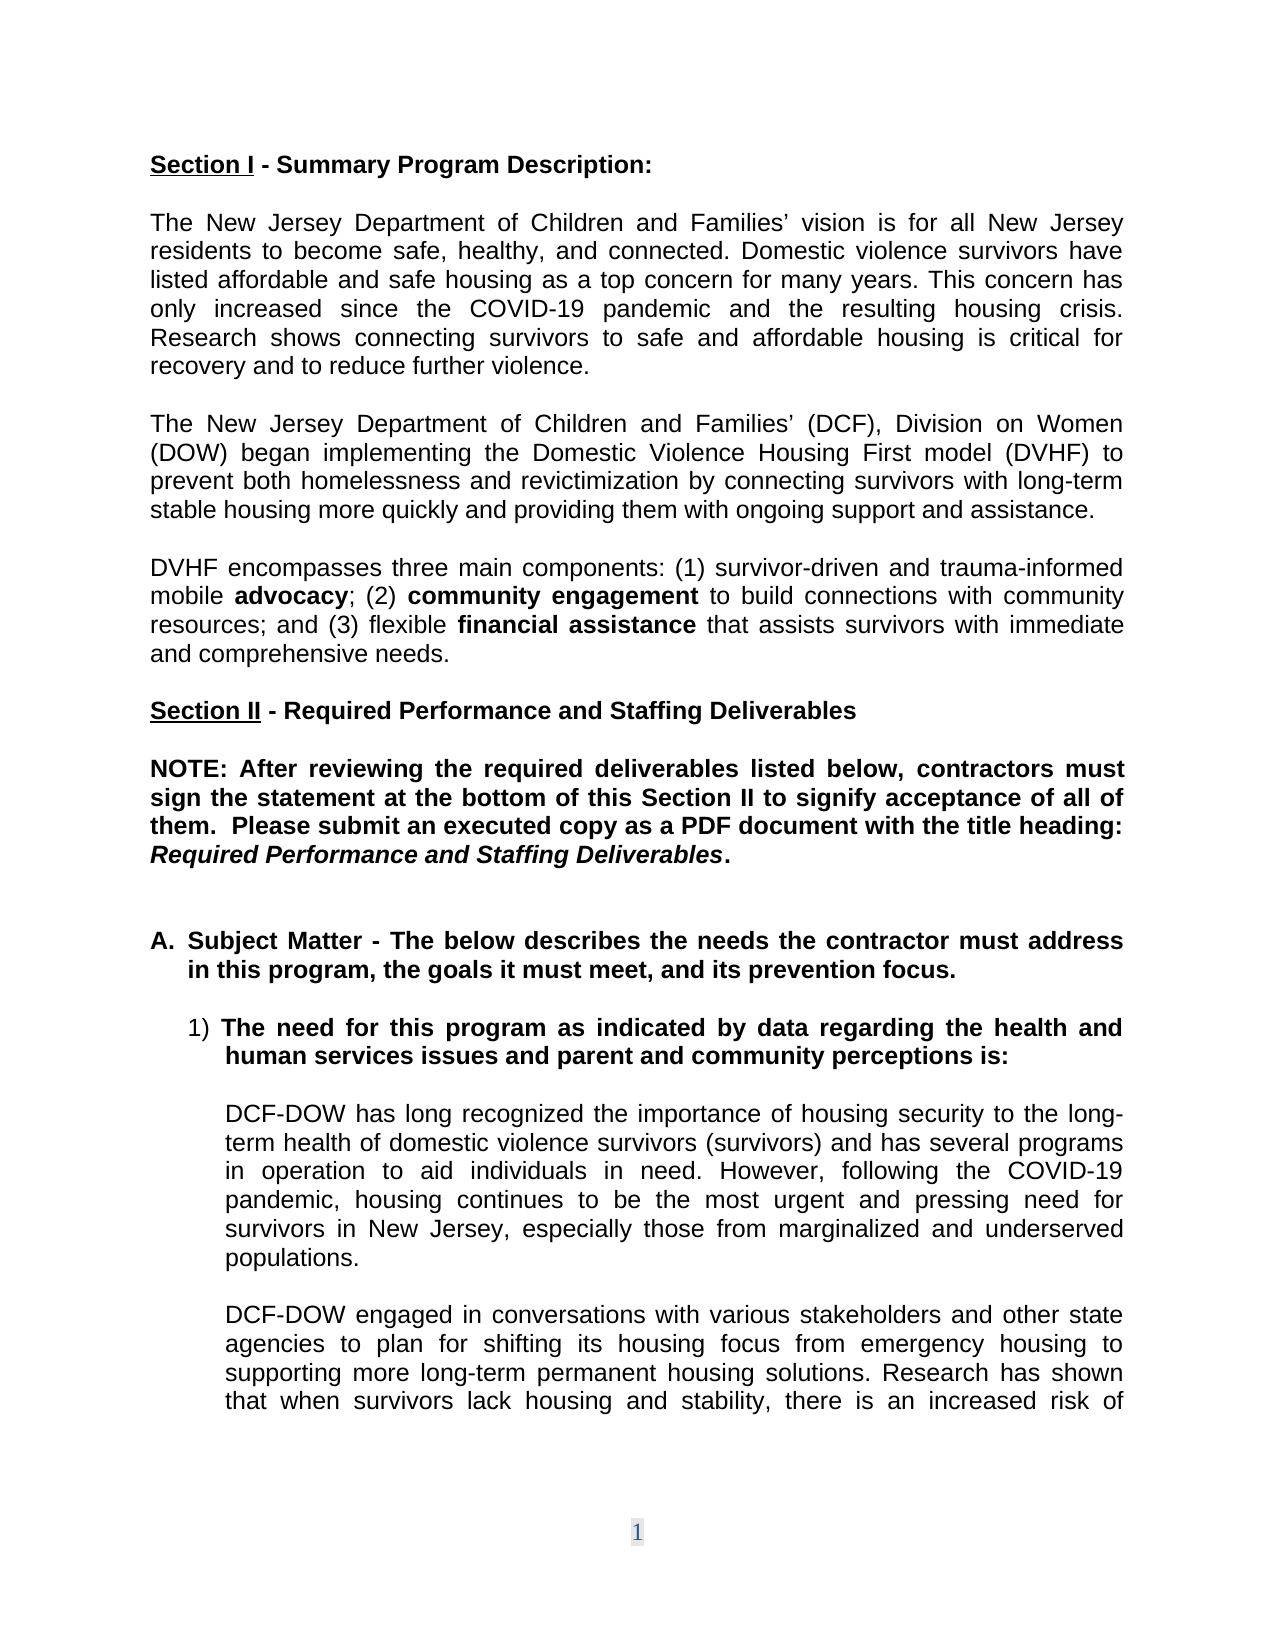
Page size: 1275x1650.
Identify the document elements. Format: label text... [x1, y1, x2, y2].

text 1) The need for this program as indicated by data regarding the health and human services issues and parent and community perceptions is: [187, 1012, 1125, 1070]
list Subject Matter - The below describes the needs the contractor must address in this program, the goals it must meet, and its prevention focus. [150, 926, 1125, 984]
text Section II - Required Performance and Staffing Deliverables [150, 696, 1125, 725]
text The New Jersey Department of Children and Families’ (DCF), Division on Women (DOW) began implementing the Domestic Violence Housing First model (DVHF) to prevent both homelessness and revictimization by connecting survivors with long-term stable housing more quickly and providing them with ongoing support and assistance. [150, 409, 1125, 524]
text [225, 1300, 1125, 1415]
text NOTE: After reviewing the required deliverables listed below, contractors must sign the statement at the bottom of this Section II to signify acceptance of all of them. Please submit an executed copy as a PDF document with the title heading: Required Performance and Staffing Deliverables. [150, 754, 1125, 869]
text DCF-DOW has long recognized the importance of housing security to the long-term health of domestic violence survivors (survivors) and has several programs in operation to aid individuals in need. However, following the COVID-19 pandemic, housing continues to be the most urgent and pressing need for survivors in New Jersey, especially those from marginalized and underserved populations. [225, 1099, 1125, 1271]
text DVHF encompasses three main components: (1) survivor-driven and trauma-informed mobile advocacy; (2) community engagement to build connections with community resources; and (3) flexible financial assistance that assists survivors with immediate and comprehensive needs. [150, 552, 1125, 667]
text The New Jersey Department of Children and Families’ vision is for all New Jersey residents to become safe, healthy, and connected. Domestic violence survivors have listed affordable and safe housing as a top concern for many years. This concern has only increased since the COVID-19 pandemic and the resulting housing crisis. Research shows connecting survivors to safe and affordable housing is critical for recovery and to reduce further violence. [150, 207, 1125, 380]
text Section I - Summary Program Description: [150, 150, 1125, 179]
